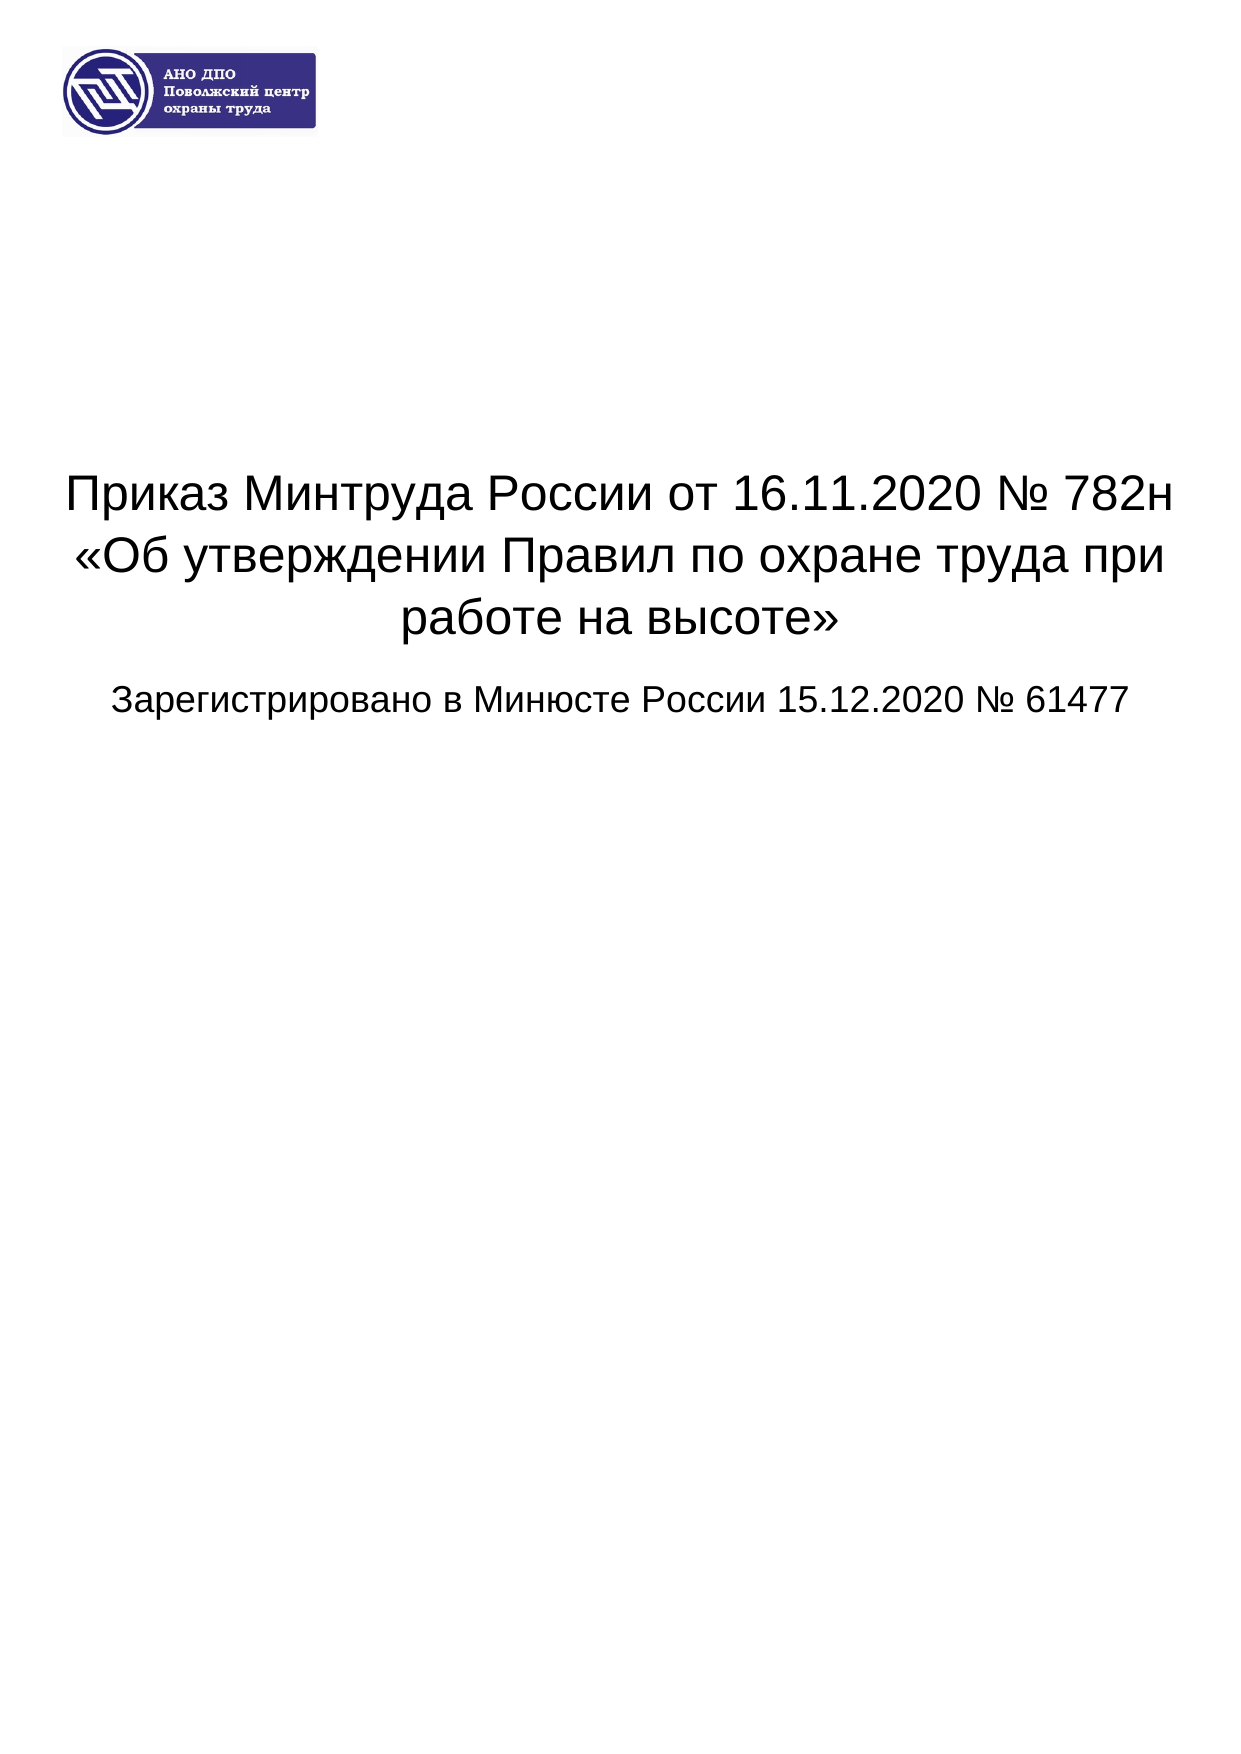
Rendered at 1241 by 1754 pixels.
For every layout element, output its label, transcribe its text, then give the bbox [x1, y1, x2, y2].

text Зарегистрировано в Минюсте России 15.12.2020 № 61477 [62, 677, 1178, 721]
text Приказ Минтруда России от 16.11.2020 № 782н «Об утверждении Правил по охране труда при работе на высоте» [62, 463, 1178, 675]
picture [62, 46, 319, 137]
